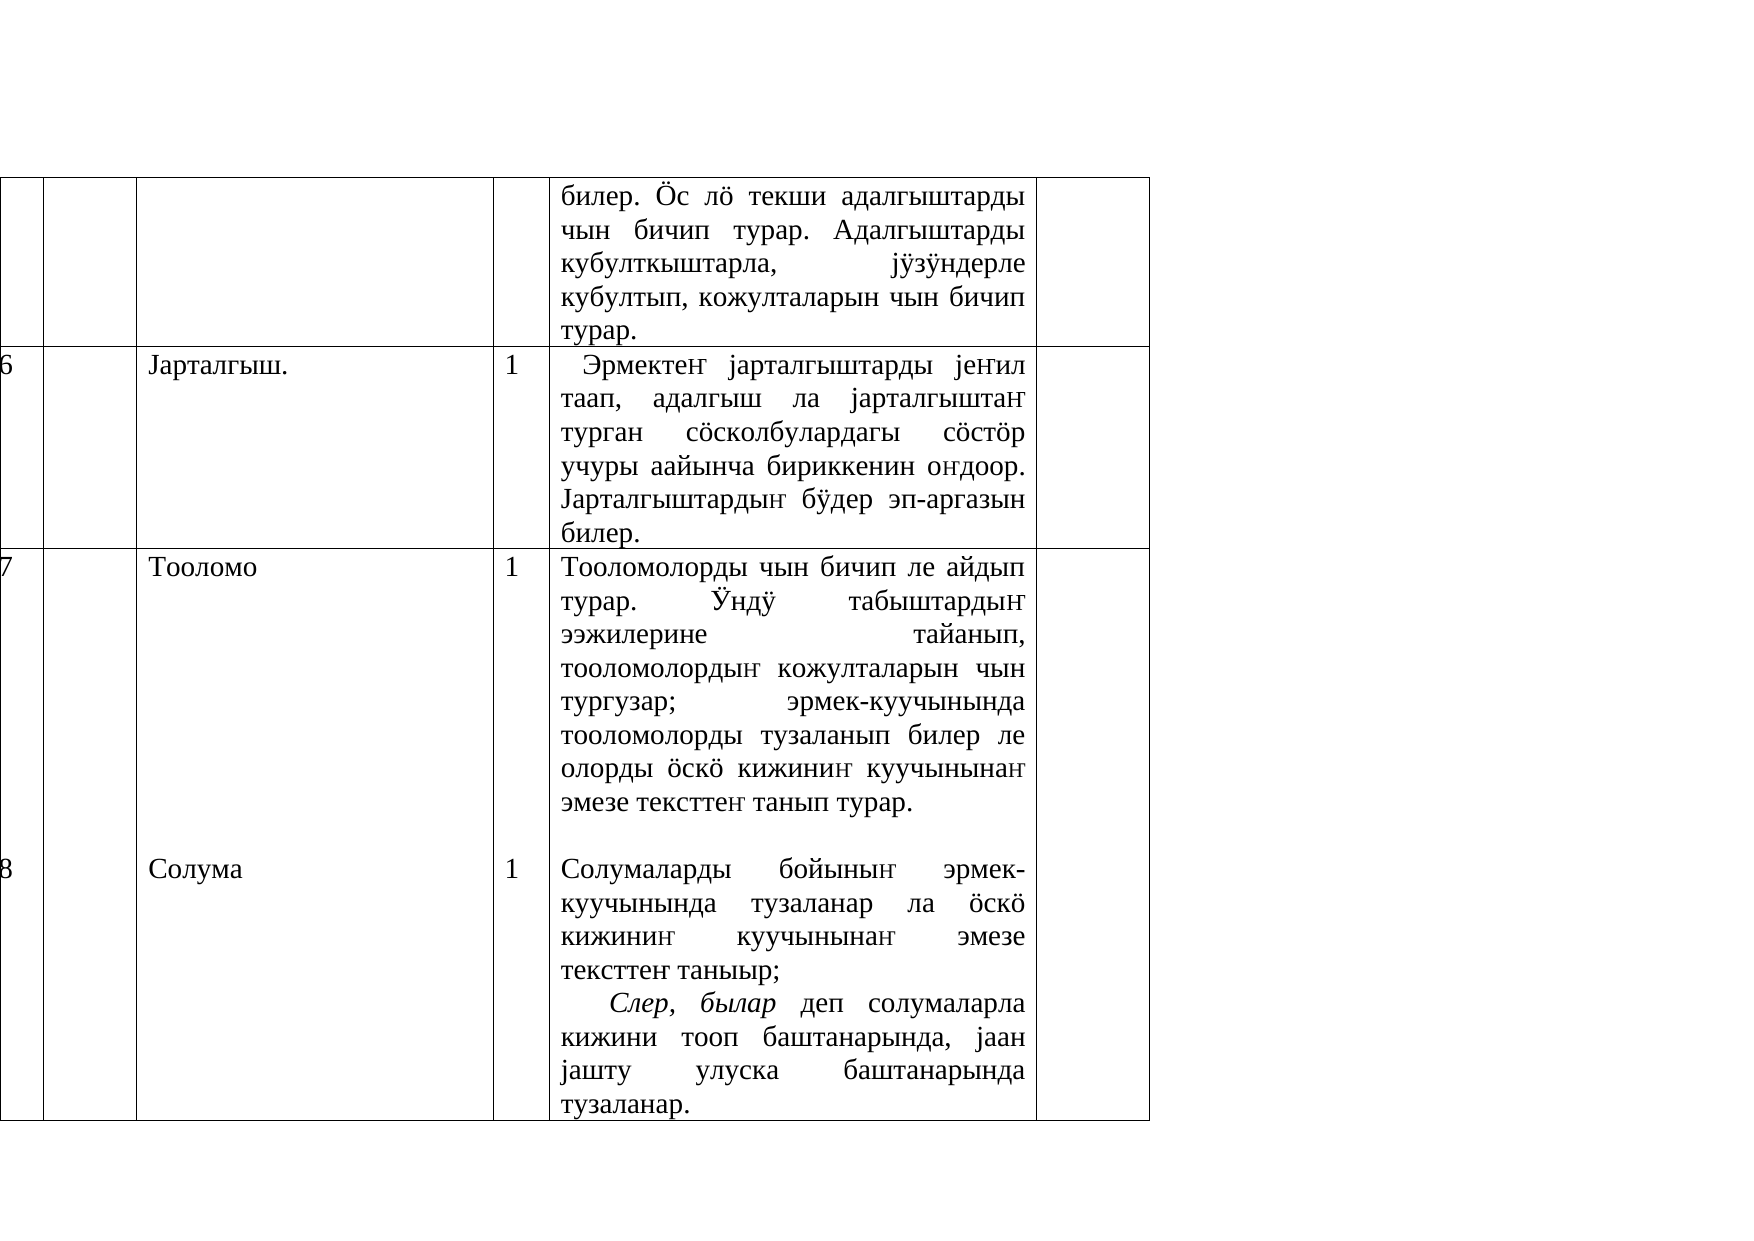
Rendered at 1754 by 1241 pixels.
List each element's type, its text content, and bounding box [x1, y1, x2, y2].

table_cell 6 [1, 347, 43, 548]
table_cell 1 [494, 347, 549, 548]
table_cell [44, 549, 136, 1119]
table_cell [1037, 178, 1149, 346]
table_cell 1 1 [494, 549, 549, 1119]
table_cell Тооломолорды чын бичип ле айдып турар. Ӱндӱ табыштардыҤ ээжилерине тайанып, тооломолордыҤ кожулталарын чын тургузар; эрмек-куучынында тооломолорды тузаланып билер ле олорды öскö кижиниҤ куучынынаҤ эмезе тексттеҤ танып турар. Солумаларды бойыныҤ эрмек-куучынында тузаланар ла öскö кижиниҤ куучынынаҤ эмезе тексттеҥ таныыр; Слер, былар деп солумаларла кижини тооп баштанарында, jаан jашту улуска баштанарында тузаланар. [550, 549, 1036, 1119]
table_cell 7 8 [1, 549, 43, 1119]
table_cell [44, 178, 136, 346]
table_cell [1037, 347, 1149, 548]
table_cell [1037, 549, 1149, 1119]
table_cell Jарталгыш. [137, 347, 493, 548]
table_cell Тооломо Солума [137, 549, 493, 1119]
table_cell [550, 178, 1036, 346]
table_cell 1 [494, 178, 549, 346]
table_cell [137, 178, 493, 346]
table_cell ЭрмектеҤ jарталгыштарды jеҤил таап, адалгыш ла jарталгыштаҤ турган сöсколбулардагы сöстöр учуры аайынча бириккенин оҤдоор. JарталгыштардыҤ бӱдер эп-аргазын билер. [550, 347, 1036, 548]
table_cell 5 [1, 178, 43, 346]
table_cell [44, 347, 136, 548]
